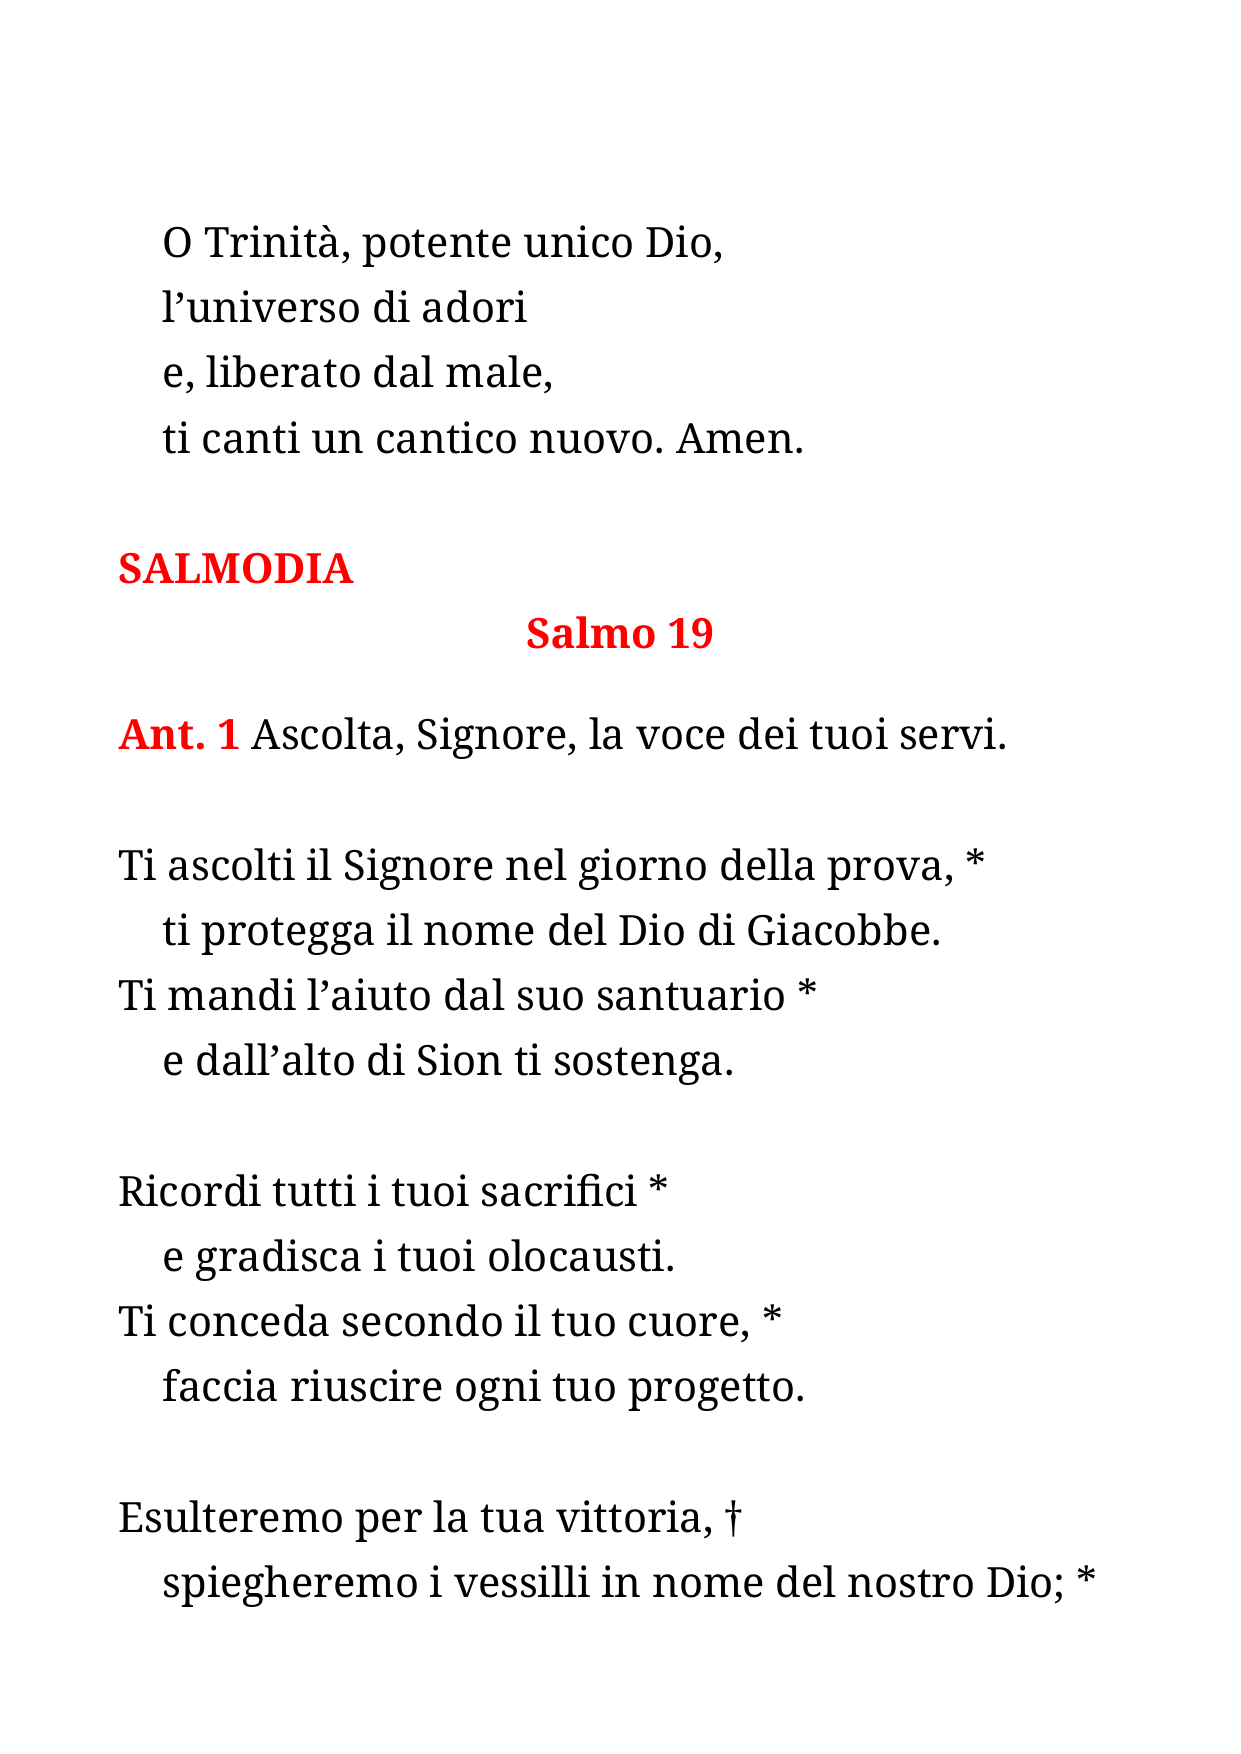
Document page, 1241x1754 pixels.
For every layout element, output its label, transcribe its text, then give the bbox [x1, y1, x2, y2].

text ti protegga il nome del Dio di Giacobbe. [118, 901, 1122, 958]
text l’universo di adori [162, 278, 1122, 335]
text Esulteremo per la tua vittoria, † [118, 1488, 1122, 1544]
text Ti ascolti il Signore nel giorno della prova, * [118, 836, 1122, 892]
text Ant. 1 Ascolta, Signore, la voce dei tuoi servi. [118, 705, 1122, 762]
text e gradisca i tuoi olocausti. [118, 1227, 1122, 1284]
text e, liberato dal male, [162, 343, 1122, 400]
text spiegheremo i vessilli in nome del nostro Dio; * [118, 1553, 1122, 1610]
text Ti mandi l’aiuto dal suo santuario * [118, 966, 1122, 1023]
text Ricordi tutti i tuoi sacrifici * [118, 1162, 1122, 1218]
text Salmo 19 [118, 604, 1122, 661]
text SALMODIA [118, 539, 1122, 596]
text Ti conceda secondo il tuo cuore, * [118, 1292, 1122, 1349]
text e dall’alto di Sion ti sostenga. [118, 1031, 1122, 1088]
text faccia riuscire ogni tuo progetto. [118, 1357, 1122, 1414]
text O Trinità, potente unico Dio, [162, 213, 1122, 269]
text ti canti un cantico nuovo. Amen. [162, 408, 1122, 465]
